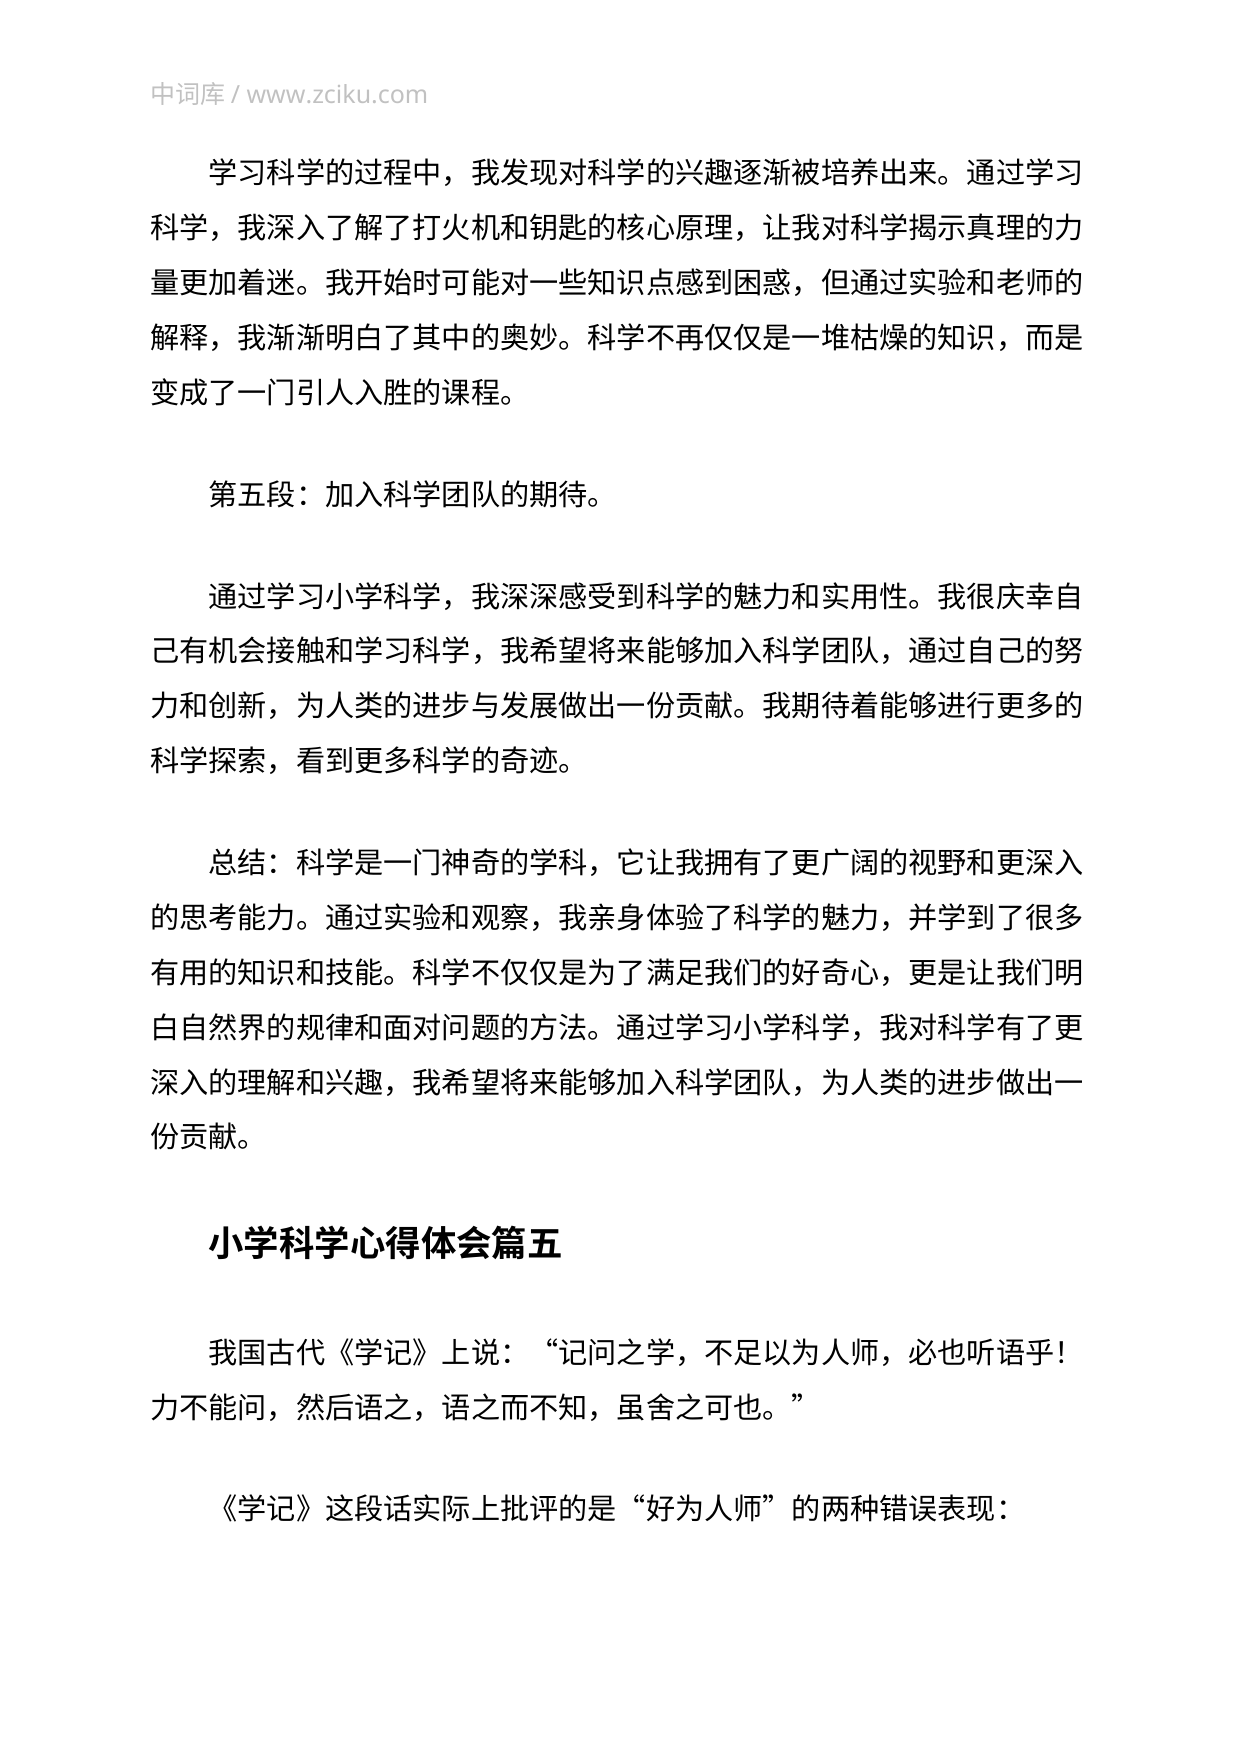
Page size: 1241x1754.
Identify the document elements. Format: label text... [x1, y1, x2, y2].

text 小学科学心得体会篇五 [150, 1216, 1090, 1267]
text 《学记》这段话实际上批评的是“好为人师”的两种错误表现： [150, 1486, 1090, 1528]
text 我国古代《学记》上说：“记问之学，不足以为人师，必也听语乎！力不能问，然后语之，语之而不知，虽舍之可也。” [150, 1329, 1090, 1426]
text 第五段：加入科学团队的期待。 [150, 471, 1090, 514]
text 通过学习小学科学，我深深感受到科学的魅力和实用性。我很庆幸自己有机会接触和学习科学，我希望将来能够加入科学团队，通过自己的努力和创新，为人类的进步与发展做出一份贡献。我期待着能够进行更多的科学探索，看到更多科学的奇迹。 [150, 573, 1090, 780]
text 学习科学的过程中，我发现对科学的兴趣逐渐被培养出来。通过学习科学，我深入了解了打火机和钥匙的核心原理，让我对科学揭示真理的力量更加着迷。我开始时可能对一些知识点感到困惑，但通过实验和老师的解释，我渐渐明白了其中的奥妙。科学不再仅仅是一堆枯燥的知识，而是变成了一门引人入胜的课程。 [150, 150, 1090, 412]
text 总结：科学是一门神奇的学科，它让我拥有了更广阔的视野和更深入的思考能力。通过实验和观察，我亲身体验了科学的魅力，并学到了很多有用的知识和技能。科学不仅仅是为了满足我们的好奇心，更是让我们明白自然界的规律和面对问题的方法。通过学习小学科学，我对科学有了更深入的理解和兴趣，我希望将来能够加入科学团队，为人类的进步做出一份贡献。 [150, 839, 1090, 1156]
